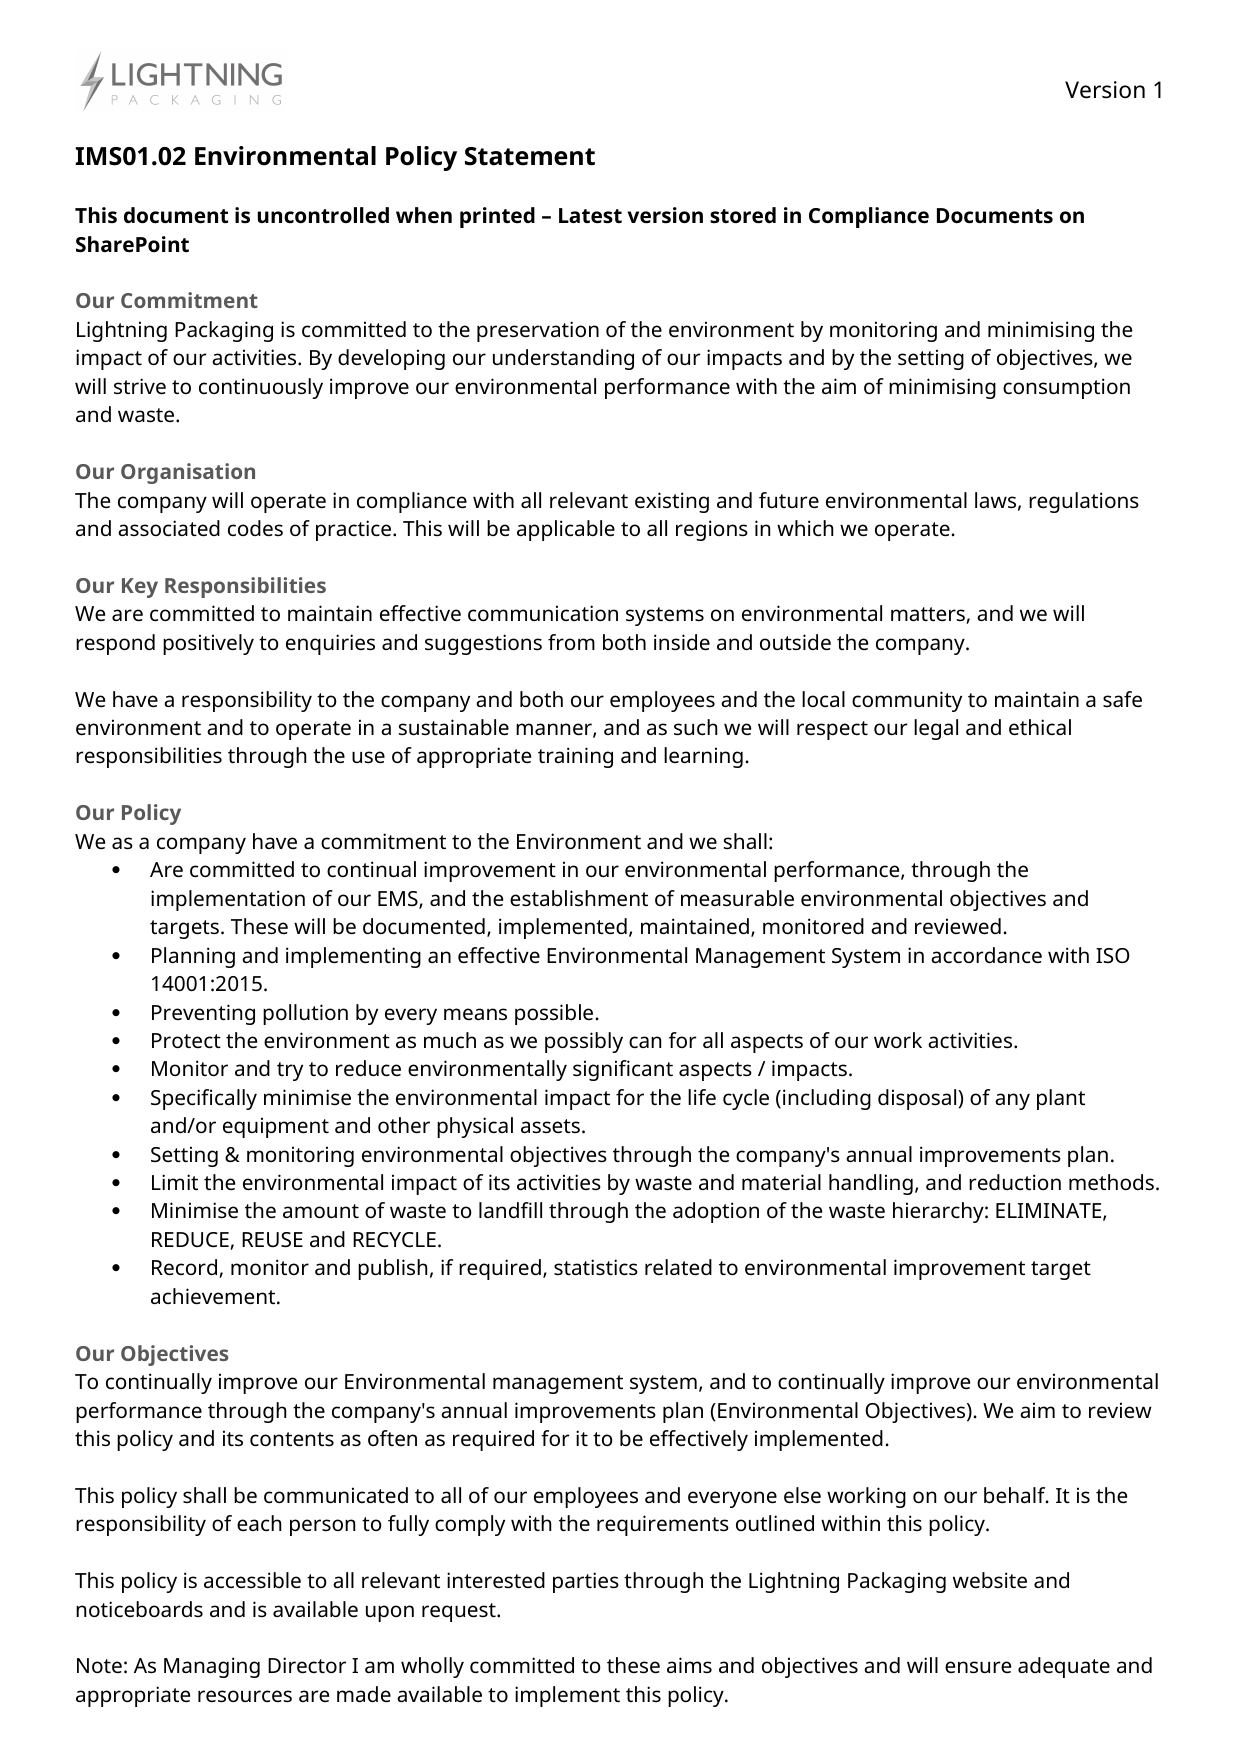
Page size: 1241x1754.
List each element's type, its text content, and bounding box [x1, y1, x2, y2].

picture [75, 49, 287, 114]
list Are committed to continual improvement in our environmental performance, through the implementation of our EMS, and the establishment of measurable environmental objectives and targets. These will be documented, implemented, maintained, monitored and reviewed. [112, 855, 1165, 941]
list Monitor and try to reduce environmentally significant aspects / impacts. [112, 1054, 1165, 1083]
list Protect the environment as much as we possibly can for all aspects of our work activities. [112, 1026, 1165, 1054]
text Our Key Responsibilities [75, 571, 1165, 599]
text This policy is accessible to all relevant interested parties through the Lightning Packaging website and noticeboards and is available upon request. [75, 1566, 1165, 1623]
text Our Organisation [75, 457, 1165, 486]
list Record, monitor and publish, if required, statistics related to environmental improvement target achievement. [112, 1253, 1165, 1310]
text The company will operate in compliance with all relevant existing and future environmental laws, regulations and associated codes of practice. This will be applicable to all regions in which we operate. [75, 486, 1165, 543]
list Preventing pollution by every means possible. [112, 998, 1165, 1026]
list Minimise the amount of waste to landfill through the adoption of the waste hierarchy: ELIMINATE, REDUCE, REUSE and RECYCLE. [112, 1197, 1165, 1253]
text Our Policy [75, 798, 1165, 827]
text Our Commitment [75, 287, 1165, 315]
text This document is uncontrolled when printed – Latest version stored in Compliance Documents on SharePoint [75, 201, 1165, 258]
list Planning and implementing an effective Environmental Management System in accordance with ISO 14001:2015. [112, 941, 1165, 998]
text IMS01.02 Environmental Policy Statement [19, 139, 1165, 173]
list Specifically minimise the environmental impact for the life cycle (including disposal) of any plant and/or equipment and other physical assets. [112, 1083, 1165, 1140]
text We have a responsibility to the company and both our employees and the local community to maintain a safe environment and to operate in a sustainable manner, and as such we will respect our legal and ethical responsibilities through the use of appropriate training and learning. [75, 685, 1165, 770]
list Limit the environmental impact of its activities by waste and material handling, and reduction methods. [112, 1168, 1165, 1197]
text Our Objectives [75, 1339, 1165, 1367]
list Setting & monitoring environmental objectives through the company's annual improvements plan. [112, 1140, 1165, 1168]
text To continually improve our Environmental management system, and to continually improve our environmental performance through the company's annual improvements plan (Environmental Objectives). We aim to review this policy and its contents as often as required for it to be effectively implemented. [75, 1367, 1165, 1453]
text We as a company have a commitment to the Environment and we shall: [75, 827, 1165, 855]
text Lightning Packaging is committed to the preservation of the environment by monitoring and minimising the impact of our activities. By developing our understanding of our impacts and by the setting of objectives, we will strive to continuously improve our environmental performance with the aim of minimising consumption and waste. [75, 315, 1165, 429]
text This policy shall be communicated to all of our employees and everyone else working on our behalf. It is the responsibility of each person to fully comply with the requirements outlined within this policy. [75, 1481, 1165, 1538]
text Note: As Managing Director I am wholly committed to these aims and objectives and will ensure adequate and appropriate resources are made available to implement this policy. [75, 1652, 1165, 1708]
text We are committed to maintain effective communication systems on environmental matters, and we will respond positively to enquiries and suggestions from both inside and outside the company. [75, 599, 1165, 656]
